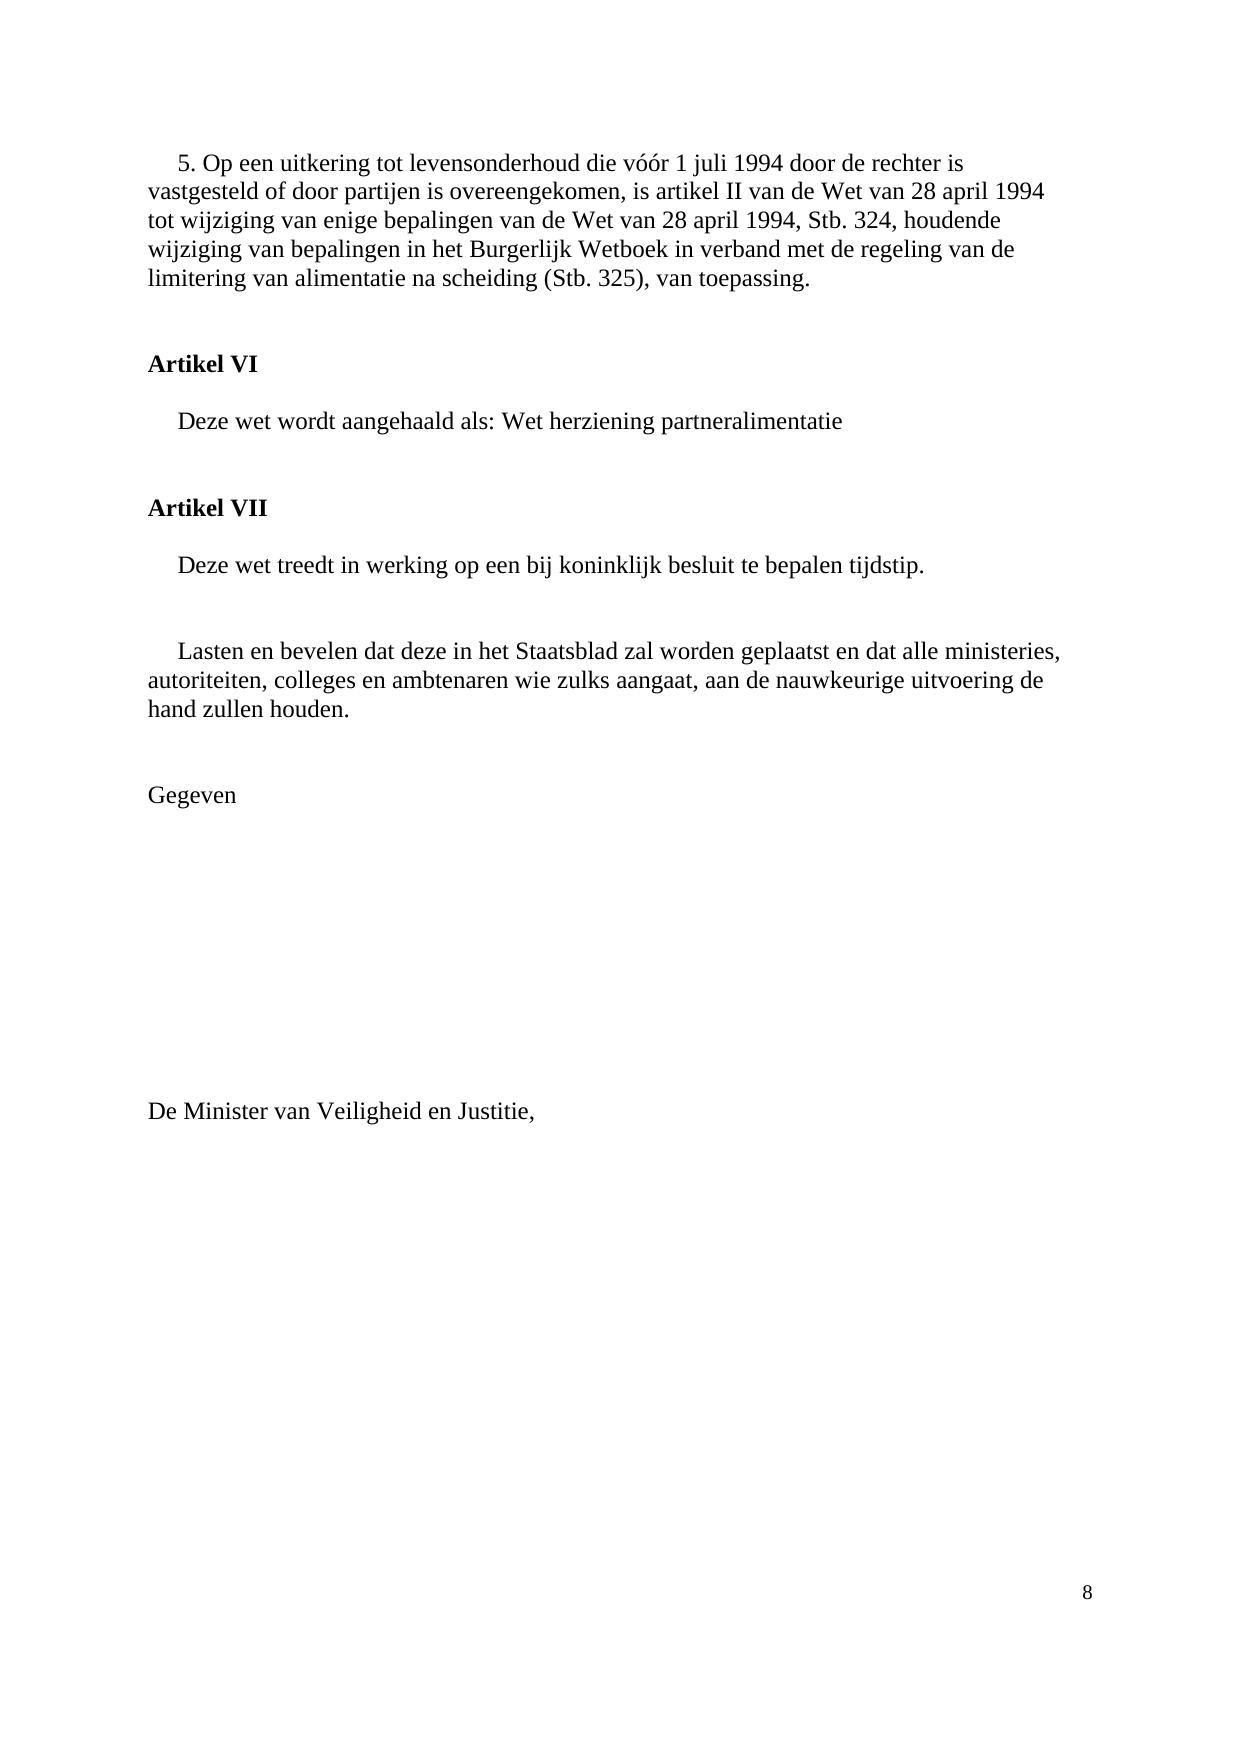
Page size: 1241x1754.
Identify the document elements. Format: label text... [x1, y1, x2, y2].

text Gegeven [148, 780, 1063, 809]
text Deze wet wordt aangehaald als: Wet herziening partneralimentatie [148, 406, 1063, 435]
text De Minister van Veiligheid en Justitie, [148, 1096, 1063, 1125]
text Artikel VII [148, 493, 1063, 521]
text Lasten en bevelen dat deze in het Staatsblad zal worden geplaatst en dat alle ministeries, autoriteiten, colleges en ambtenaren wie zulks aangaat, aan de nauwkeurige uitvoering de hand zullen houden. [148, 636, 1063, 723]
text Deze wet treedt in werking op een bij koninklijk besluit te bepalen tijdstip. [148, 550, 1063, 579]
text 5. Op een uitkering tot levensonderhoud die vóór 1 juli 1994 door de rechter is vastgesteld of door partijen is overeengekomen, is artikel II van de Wet van 28 april 1994 tot wijziging van enige bepalingen van de Wet van 28 april 1994, Stb. 324, houdende wijziging van bepalingen in het Burgerlijk Wetboek in verband met de regeling van de limitering van alimentatie na scheiding (Stb. 325), van toepassing. [148, 148, 1063, 291]
text Artikel VI [148, 349, 1063, 378]
